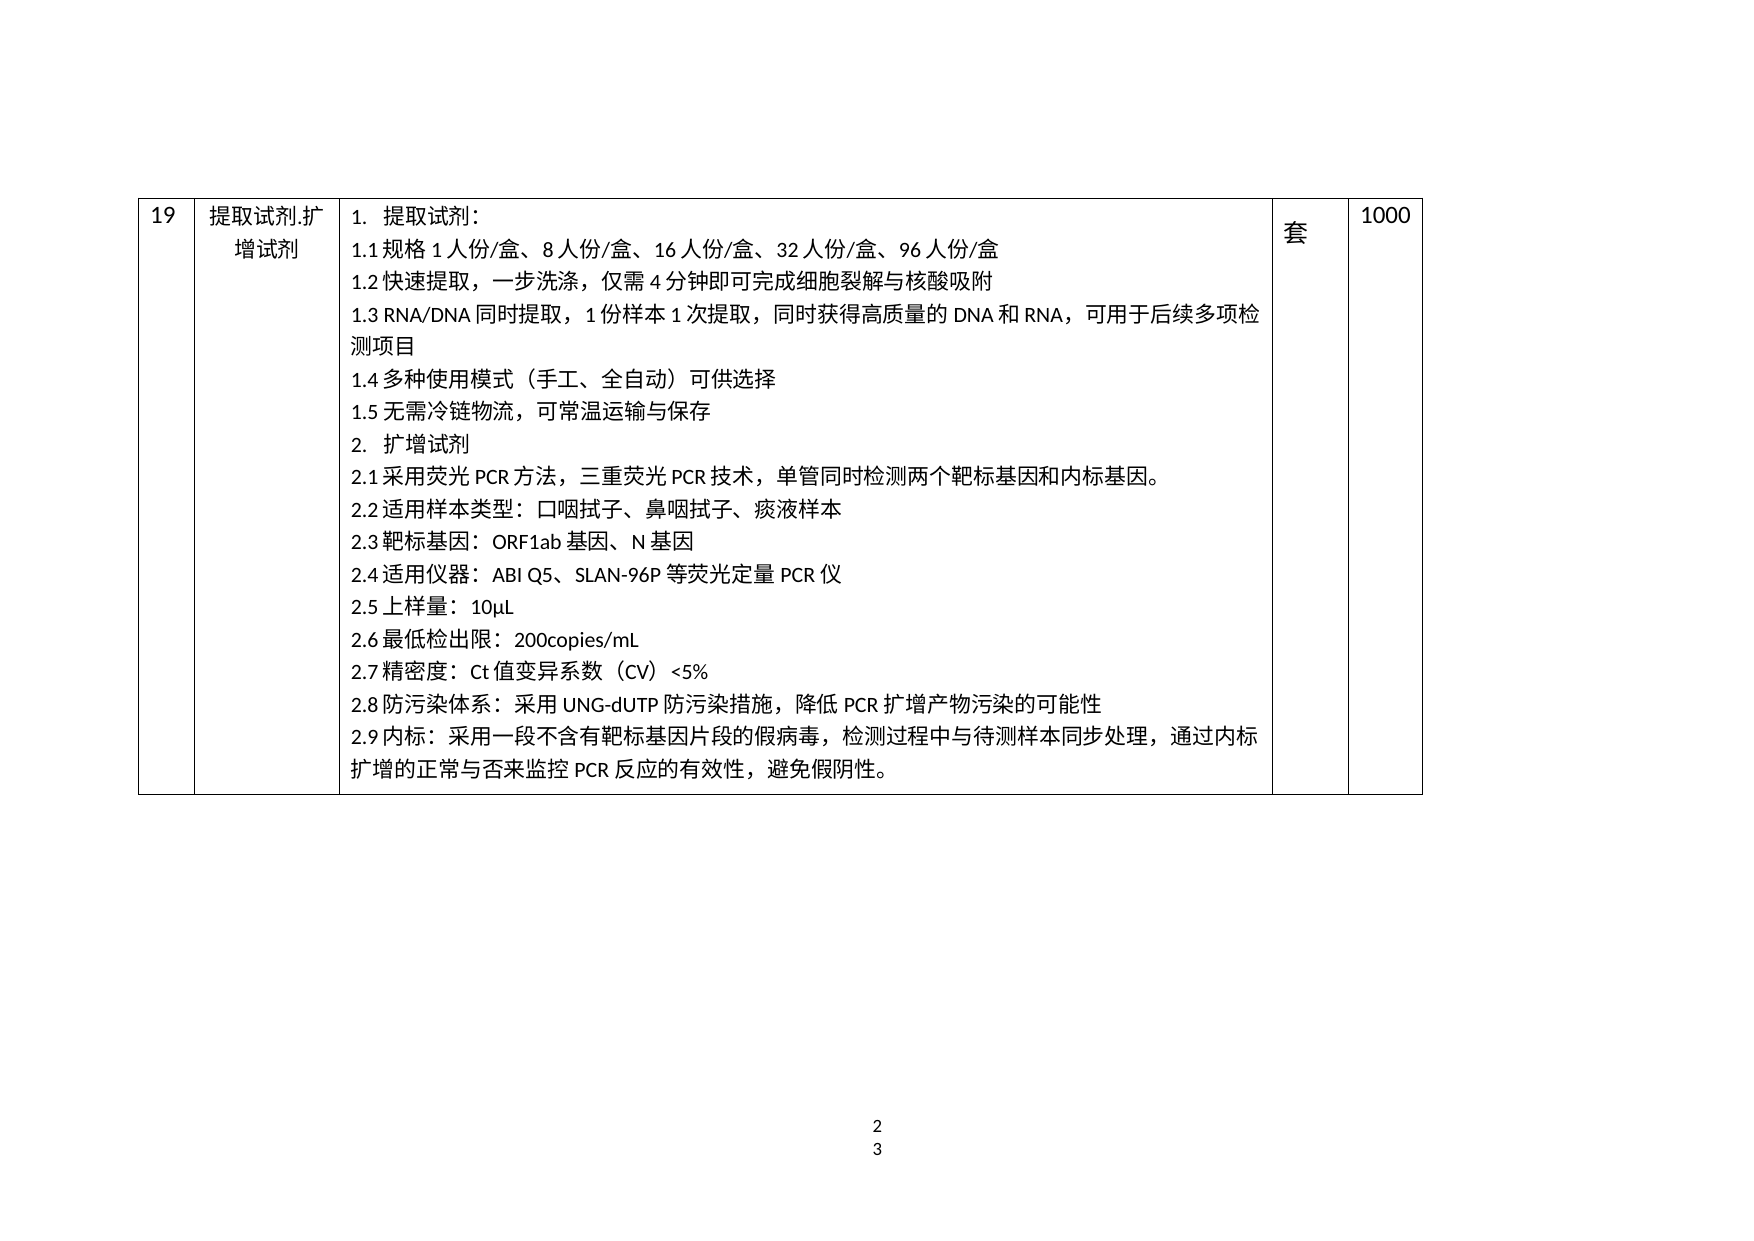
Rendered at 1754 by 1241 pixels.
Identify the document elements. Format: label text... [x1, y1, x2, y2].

table_cell 提取试剂： 1.1规格1人份/盒、8人份/盒、16人份/盒、32人份/盒、96人份/盒 1.2快速提取，一步洗涤，仅需4分钟即可完成细胞裂解与核酸吸附 1.3 RNA/DNA同时提取，1份样本1次提取，同时获得高质量的DNA和RNA，可用于后续多项检测项目 1.4多种使用模式（手工、全自动）可供选择 1.5 无需冷链物流，可常温运输与保存 扩增试剂 2.1采用荧光PCR方法，三重荧光PCR技术，单管同时检测两个靶标基因和内标基因。 2.2适用样本类型：口咽拭子、鼻咽拭子、痰液样本 2.3靶标基因：ORF1ab基因、N基因 2.4适用仪器：ABI Q5、SLAN-96P 等荧光定量 PCR 仪 2.5上样量：10μL 2.6最低检出限：200copies/mL 2.7精密度：Ct值变异系数（CV）<5% 2.8防污染体系：采用 UNG-dUTP 防污染措施，降低 PCR 扩增产物污染的可能性 2.9内标：采用一段不含有靶标基因片段的假病毒，检测过程中与待测样本同步处理，通过内标扩增的正常与否来监控 PCR 反应的有效性，避免假阴性。 [340, 199, 1272, 793]
table_cell 套 [1273, 199, 1348, 793]
table_cell 19 [139, 199, 194, 793]
table_cell 1000 [1349, 199, 1422, 793]
table_cell 提取试剂.扩增试剂 [195, 199, 339, 793]
